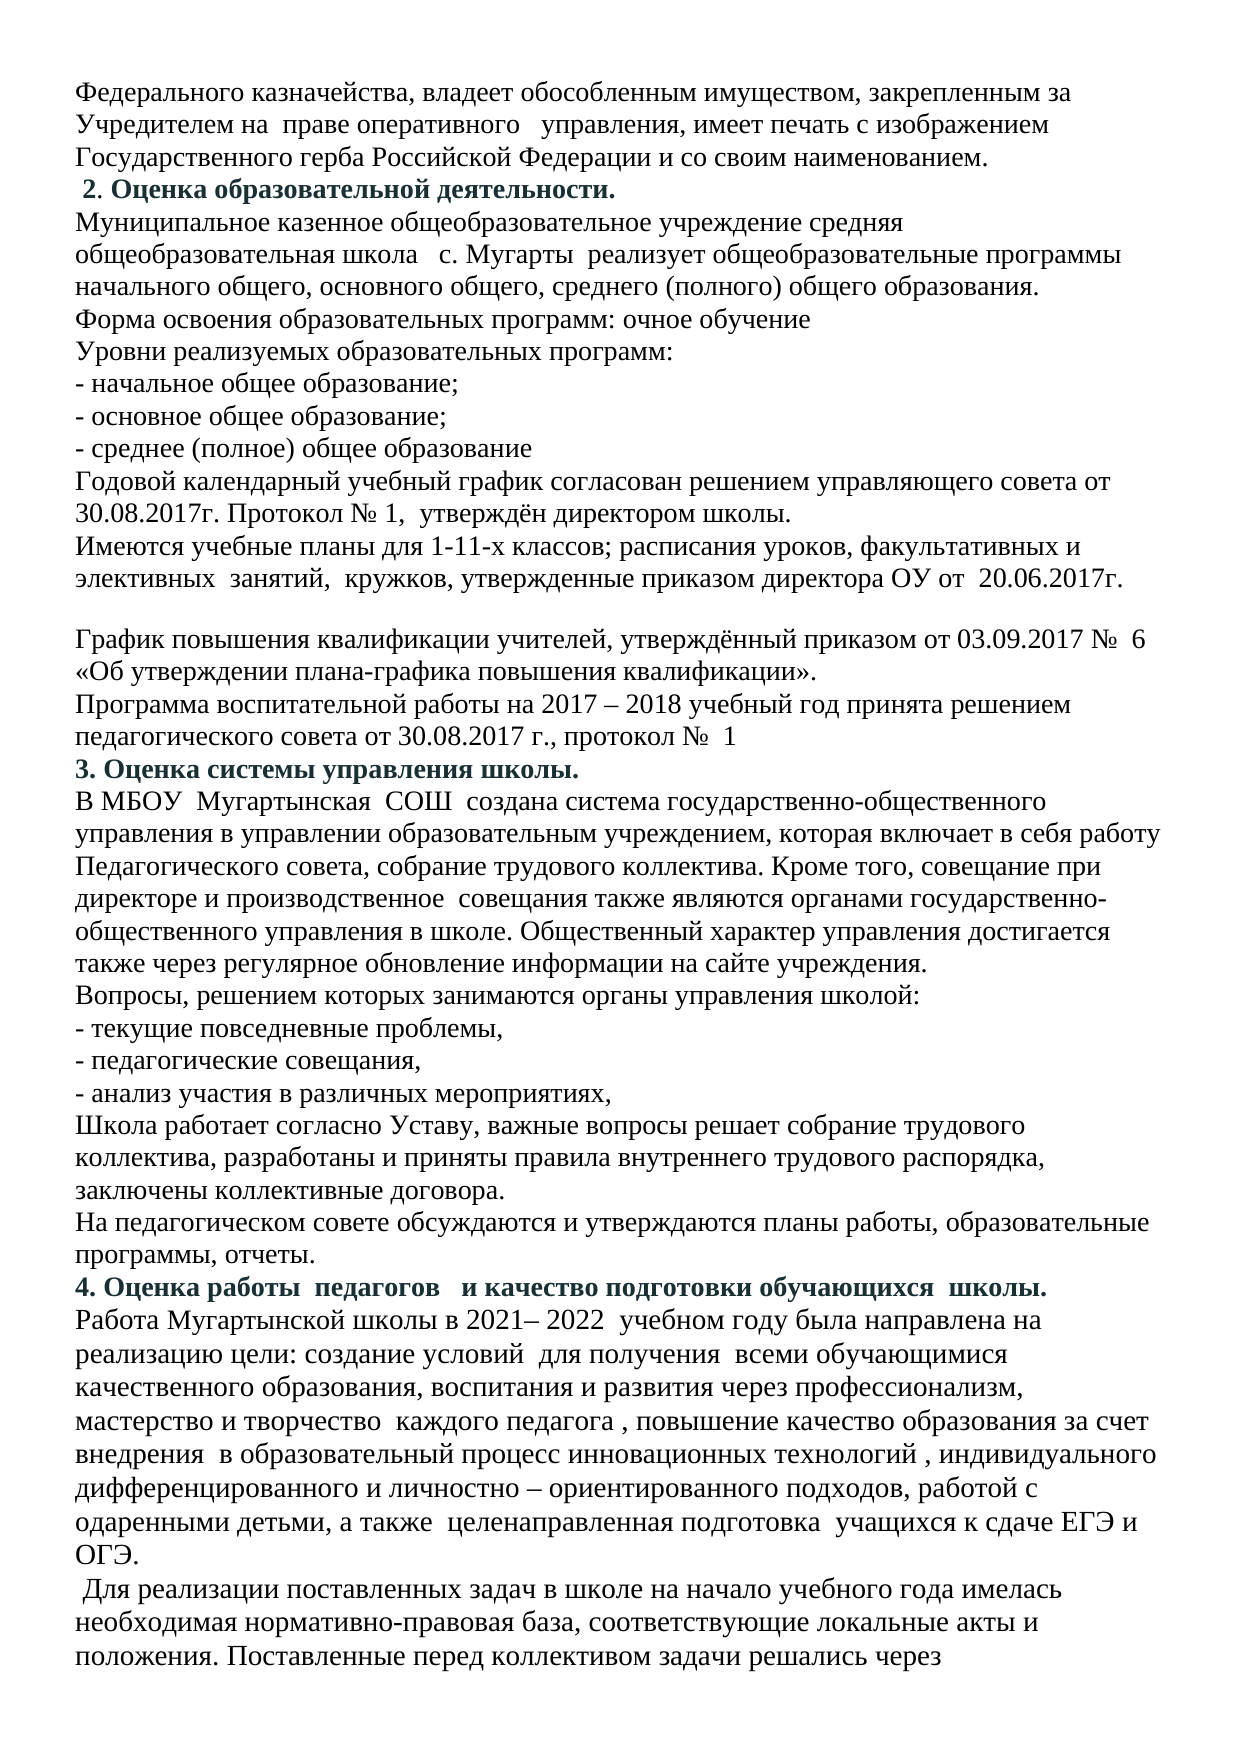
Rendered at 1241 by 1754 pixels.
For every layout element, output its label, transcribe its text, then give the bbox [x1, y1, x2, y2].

text Уровни реализуемых образовательных программ: [75, 334, 1165, 367]
text Школа работает согласно Уставу, важные вопросы решает собрание трудового коллектива, разработаны и приняты правила внутреннего трудового распорядка, заключены коллективные договора. [75, 1108, 1165, 1205]
text Программа воспитательной работы на 2017 – 2018 учебный год принята решением педагогического совета от 30.08.2017 г., протокол № 1 [75, 687, 1165, 752]
text - основное общее образование; [75, 399, 1165, 431]
text - анализ участия в различных мероприятиях, [75, 1076, 1165, 1108]
text - начальное общее образование; [75, 367, 1165, 399]
text Вопросы, решением которых занимаются органы управления школой: [75, 978, 1165, 1011]
text Годовой календарный учебный график согласован решением управляющего совета от 30.08.2017г. Протокол № 1, утверждён директором школы. [75, 464, 1165, 528]
text - среднее (полное) общее образование [75, 431, 1165, 464]
text График повышения квалификации учителей, утверждённый приказом от 03.09.2017 № 6 «Об утверждении плана-графика повышения квалификации». [75, 622, 1165, 687]
text 4. Оценка работы педагогов и качество подготовки обучающихся школы. [75, 1270, 1165, 1302]
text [75, 1571, 1165, 1671]
text - педагогические совещания, [75, 1043, 1165, 1076]
text 3. Оценка системы управления школы. [75, 752, 1165, 784]
text - текущие повседневные проблемы, [75, 1011, 1165, 1043]
text Работа Мугартынской школы в 2021– 2022 учебном году была направлена на реализацию цели: создание условий для получения всеми обучающимися качественного образования, воспитания и развития через профессионализм, мастерство и творчество каждого педагога , повышение качество образования за счет внедрения в образовательный процесс инновационных технологий , индивидуального дифференцированного и личностно – ориентированного подходов, работой с одаренными детьми, а также целенаправленная подготовка учащихся к сдаче ЕГЭ и ОГЭ. [75, 1302, 1165, 1571]
text Форма освоения образовательных программ: очное обучение [75, 302, 1165, 334]
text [75, 75, 1165, 172]
text Имеются учебные планы для 1-11-х классов; расписания уроков, факультативных и элективных занятий, кружков, утвержденные приказом директора ОУ от 20.06.2017г. [75, 528, 1165, 593]
text В МБОУ Мугартынская СОШ создана система государственно-общественного управления в управлении образовательным учреждением, которая включает в себя работу Педагогического совета, собрание трудового коллектива. Кроме того, совещание при директоре и производственное совещания также являются органами государственно-общественного управления в школе. Общественный характер управления достигается также через регулярное обновление информации на сайте учреждения. [75, 784, 1165, 978]
text На педагогическом совете обсуждаются и утверждаются планы работы, образовательные программы, отчеты. [75, 1205, 1165, 1270]
text Муниципальное казенное общеобразовательное учреждение средняя общеобразовательная школа с. Мугарты реализует общеобразовательные программы начального общего, основного общего, среднего (полного) общего образования. [75, 204, 1165, 302]
text 2. Оценка образовательной деятельности. [75, 172, 1165, 204]
